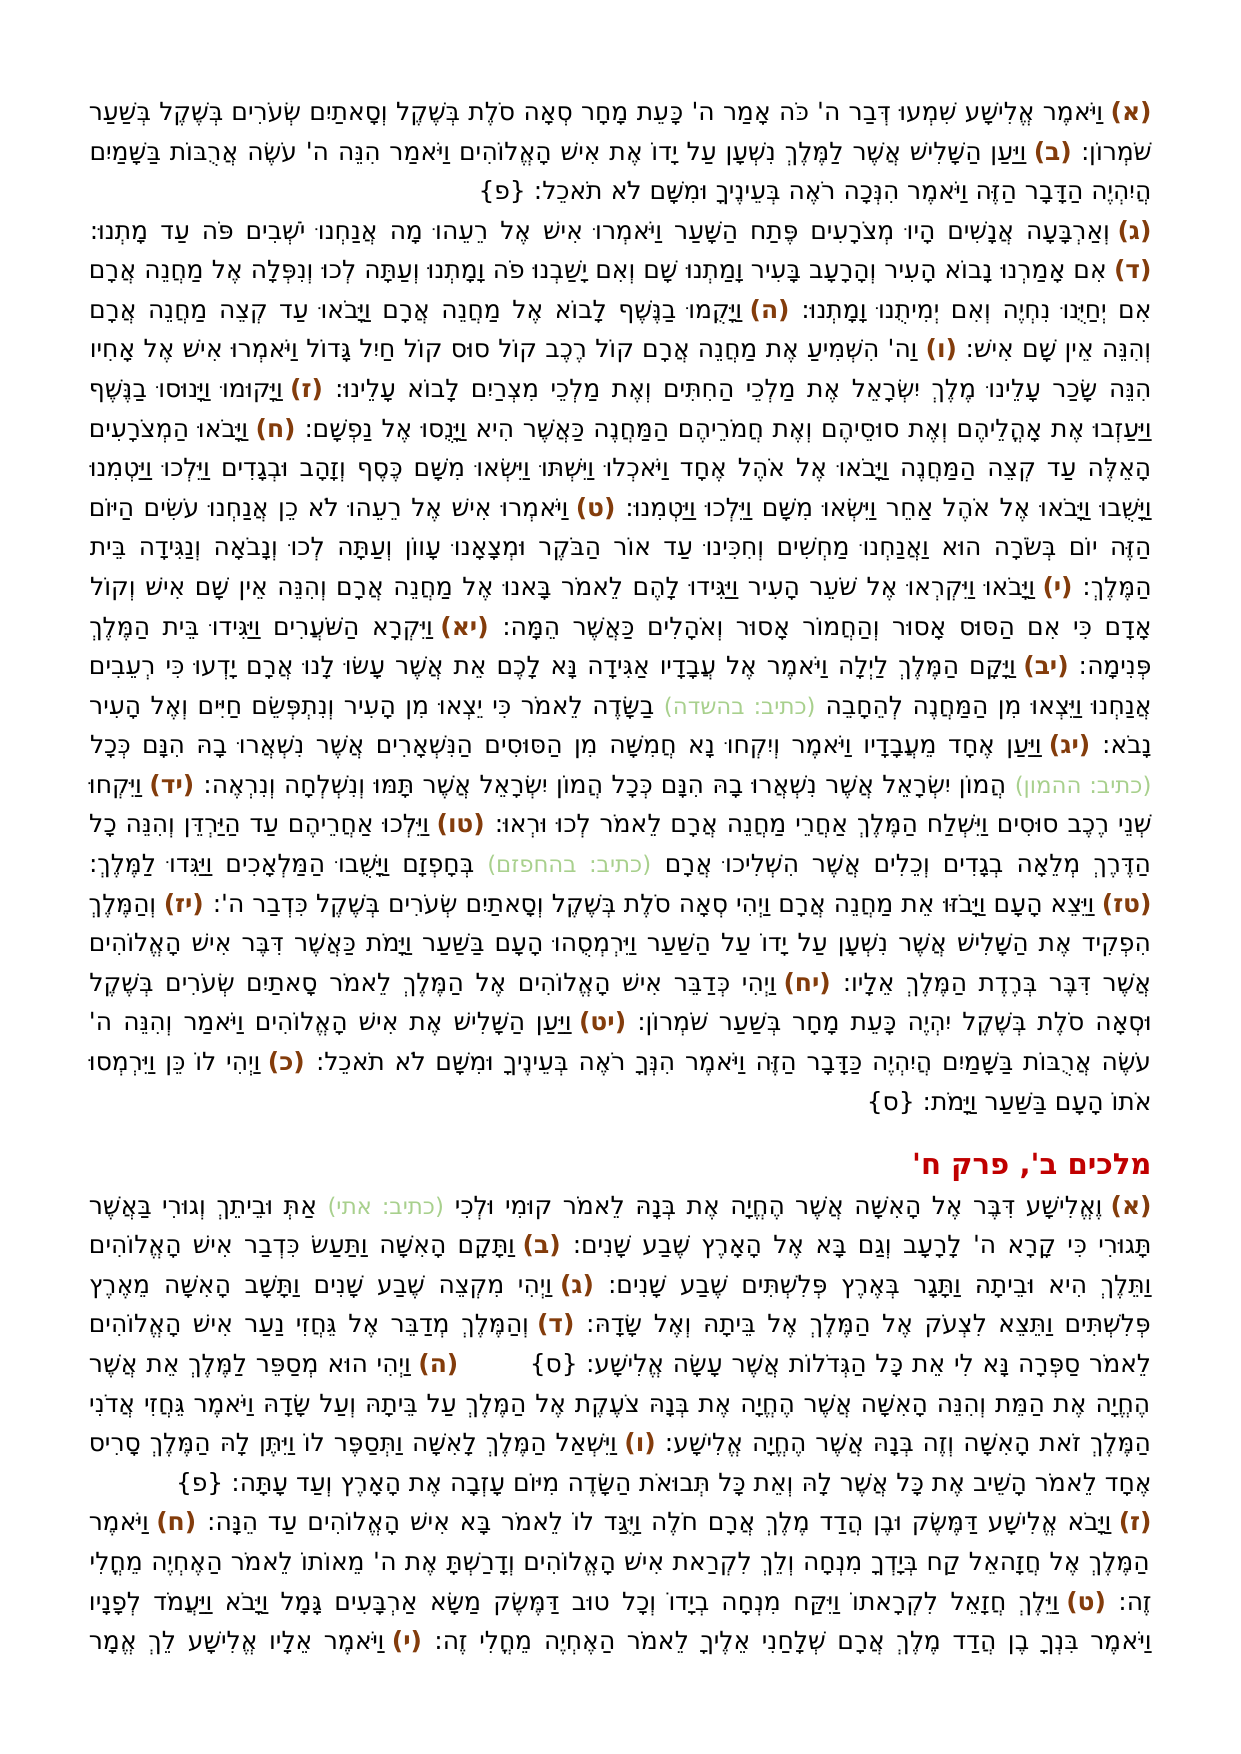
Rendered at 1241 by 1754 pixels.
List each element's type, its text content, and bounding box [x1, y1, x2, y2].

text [89, 1499, 1152, 1657]
text מלכים ב', פרק ח' [89, 1143, 1152, 1182]
text (א) וֶאֱלִישָׁע דִּבֶּר אֶל הָאִשָּׁה אֲשֶׁר הֶחֱיָה אֶת בְּנָהּ לֵאמֹר קוּמִי וּלְכִי (כתיב: אתי) אַתְּ וּבֵיתֵךְ וְגוּרִי בַּאֲשֶׁר תָּגוּרִי כִּי קָרָא ה' לָרָעָב וְגַם בָּא אֶל הָאָרֶץ שֶׁבַע שָׁנִים: (ב) וַתָּקָם הָאִשָּׁה וַתַּעַשׂ כִּדְבַר אִישׁ הָאֱלוֹהִים וַתֵּלֶךְ הִיא וּבֵיתָהּ וַתָּגָר בְּאֶרֶץ פְּלִשְׁתִּים שֶׁבַע שָׁנִים: (ג) וַיְהִי מִקְצֵה שֶׁבַע שָׁנִים וַתָּשָׁב הָאִשָּׁה מֵאֶרֶץ פְּלִשְׁתִּים וַתֵּצֵא לִצְעֹק אֶל הַמֶּלֶךְ אֶל בֵּיתָהּ וְאֶל שָׂדָהּ: (ד) וְהַמֶּלֶךְ מְדַבֵּר אֶל גֵּחֲזִי נַעַר אִישׁ הָאֱלוֹהִים לֵאמֹר סַפְּרָה נָּא לִי אֵת כָּל הַגְּדֹלוֹת אֲשֶׁר עָשָׂה אֱלִישָׁע: {ס} (ה) וַיְהִי הוּא מְסַפֵּר לַמֶּלֶךְ אֵת אֲשֶׁר הֶחֱיָה אֶת הַמֵּת וְהִנֵּה הָאִשָּׁה אֲשֶׁר הֶחֱיָה אֶת בְּנָהּ צֹעֶקֶת אֶל הַמֶּלֶךְ עַל בֵּיתָהּ וְעַל שָׂדָהּ וַיֹּאמֶר גֵּחֲזִי אֲדֹנִי הַמֶּלֶךְ זֹאת הָאִשָּׁה וְזֶה בְּנָהּ אֲשֶׁר הֶחֱיָה אֱלִישָׁע: (ו) וַיִּשְׁאַל הַמֶּלֶךְ לָאִשָּׁה וַתְּסַפֶּר לוֹ וַיִּתֶּן לָהּ הַמֶּלֶךְ סָרִיס אֶחָד לֵאמֹר הָשֵׁיב אֶת כָּל אֲשֶׁר לָהּ וְאֵת כָּל תְּבוּאֹת הַשָּׂדֶה מִיּוֹם עָזְבָה אֶת הָאָרֶץ וְעַד עָתָּה: {פ} [89, 1182, 1152, 1499]
text (א) וַיֹּאמֶר אֱלִישָׁע שִׁמְעוּ דְּבַר ה' כֹּה אָמַר ה' כָּעֵת מָחָר סְאָה סֹלֶת בְּשֶׁקֶל וְסָאתַיִם שְׂעֹרִים בְּשֶׁקֶל בְּשַׁעַר שֹׁמְרוֹן: (ב) וַיַּעַן הַשָּׁלִישׁ אֲשֶׁר לַמֶּלֶךְ נִשְׁעָן עַל יָדוֹ אֶת אִישׁ הָאֱלוֹהִים וַיֹּאמַר הִנֵּה ה' עֹשֶׂה אֲרֻבּוֹת בַּשָּׁמַיִם הֲיִהְיֶה הַדָּבָר הַזֶּה וַיֹּאמֶר הִנְּכָה רֹאֶה בְּעֵינֶיךָ וּמִשָּׁם לֹא תֹאכֵל: {פ} [89, 89, 1152, 207]
text (ג) וְאַרְבָּעָה אֲנָשִׁים הָיוּ מְצֹרָעִים פֶּתַח הַשָּׁעַר וַיֹּאמְרוּ אִישׁ אֶל רֵעֵהוּ מָה אֲנַחְנוּ יֹשְׁבִים פֹּה עַד מָתְנוּ: (ד) אִם אָמַרְנוּ נָבוֹא הָעִיר וְהָרָעָב בָּעִיר וָמַתְנוּ שָׁם וְאִם יָשַׁבְנוּ פֹה וָמָתְנוּ וְעַתָּה לְכוּ וְנִפְּלָה אֶל מַחֲנֵה אֲרָם אִם יְחַיֻּנוּ נִחְיֶה וְאִם יְמִיתֻנוּ וָמָתְנוּ: (ה) וַיָּקֻמוּ בַנֶּשֶׁף לָבוֹא אֶל מַחֲנֵה אֲרָם וַיָּבֹאוּ עַד קְצֵה מַחֲנֵה אֲרָם וְהִנֵּה אֵין שָׁם אִישׁ: (ו) וַה' הִשְׁמִיעַ אֶת מַחֲנֵה אֲרָם קוֹל רֶכֶב קוֹל סוּס קוֹל חַיִל גָּדוֹל וַיֹּאמְרוּ אִישׁ אֶל אָחִיו הִנֵּה שָׂכַר עָלֵינוּ מֶלֶךְ יִשְׂרָאֵל אֶת מַלְכֵי הַחִתִּים וְאֶת מַלְכֵי מִצְרַיִם לָבוֹא עָלֵינוּ: (ז) וַיָּקוּמוּ וַיָּנוּסוּ בַנֶּשֶׁף וַיַּעַזְבוּ אֶת אָהֳלֵיהֶם וְאֶת סוּסֵיהֶם וְאֶת חֲמֹרֵיהֶם הַמַּחֲנֶה כַּאֲשֶׁר הִיא וַיָּנֻסוּ אֶל נַפְשָׁם: (ח) וַיָּבֹאוּ הַמְצֹרָעִים הָאֵלֶּה עַד קְצֵה הַמַּחֲנֶה וַיָּבֹאוּ אֶל אֹהֶל אֶחָד וַיֹּאכְלוּ וַיִּשְׁתּוּ וַיִּשְׂאוּ מִשָּׁם כֶּסֶף וְזָהָב וּבְגָדִים וַיֵּלְכוּ וַיַּטְמִנוּ וַיָּשֻׁבוּ וַיָּבֹאוּ אֶל אֹהֶל אַחֵר וַיִּשְׂאוּ מִשָּׁם וַיֵּלְכוּ וַיַּטְמִנוּ: (ט) וַיֹּאמְרוּ אִישׁ אֶל רֵעֵהוּ לֹא כֵן אֲנַחְנוּ עֹשִׂים הַיּוֹם הַזֶּה יוֹם בְּשֹׂרָה הוּא וַאֲנַחְנוּ מַחְשִׁים וְחִכִּינוּ עַד אוֹר הַבֹּקֶר וּמְצָאָנוּ עָווֹן וְעַתָּה לְכוּ וְנָבֹאָה וְנַגִּידָה בֵּית הַמֶּלֶךְ: (י) וַיָּבֹאוּ וַיִּקְרְאוּ אֶל שֹׁעֵר הָעִיר וַיַּגִּידוּ לָהֶם לֵאמֹר בָּאנוּ אֶל מַחֲנֵה אֲרָם וְהִנֵּה אֵין שָׁם אִישׁ וְקוֹל אָדָם כִּי אִם הַסּוּס אָסוּר וְהַחֲמוֹר אָסוּר וְאֹהָלִים כַּאֲשֶׁר הֵמָּה: (יא) וַיִּקְרָא הַשֹּׁעֲרִים וַיַּגִּידוּ בֵּית הַמֶּלֶךְ פְּנִימָה: (יב) וַיָּקָם הַמֶּלֶךְ לַיְלָה וַיֹּאמֶר אֶל עֲבָדָיו אַגִּידָה נָּא לָכֶם אֵת אֲשֶׁר עָשׂוּ לָנוּ אֲרָם יָדְעוּ כִּי רְעֵבִים אֲנַחְנוּ וַיֵּצְאוּ מִן הַמַּחֲנֶה לְהֵחָבֵה (כתיב: בהשדה) בַשָּׂדֶה לֵאמֹר כִּי יֵצְאוּ מִן הָעִיר וְנִתְפְּשֵׂם חַיִּים וְאֶל הָעִיר נָבֹא: (יג) וַיַּעַן אֶחָד מֵעֲבָדָיו וַיֹּאמֶר וְיִקְחוּ נָא חֲמִשָּׁה מִן הַסּוּסִים הַנִּשְׁאָרִים אֲשֶׁר נִשְׁאֲרוּ בָהּ הִנָּם כְּכָל (כתיב: ההמון) הֲמוֹן יִשְׂרָאֵל אֲשֶׁר נִשְׁאֲרוּ בָהּ הִנָּם כְּכָל הֲמוֹן יִשְׂרָאֵל אֲשֶׁר תָּמּוּ וְנִשְׁלְחָה וְנִרְאֶה: (יד) וַיִּקְחוּ שְׁנֵי רֶכֶב סוּסִים וַיִּשְׁלַח הַמֶּלֶךְ אַחֲרֵי מַחֲנֵה אֲרָם לֵאמֹר לְכוּ וּרְאוּ: (טו) וַיֵּלְכוּ אַחֲרֵיהֶם עַד הַיַּרְדֵּן וְהִנֵּה כָל הַדֶּרֶךְ מְלֵאָה בְגָדִים וְכֵלִים אֲשֶׁר הִשְׁלִיכוּ אֲרָם (כתיב: בהחפזם) בְּחָפְזָם וַיָּשֻׁבוּ הַמַּלְאָכִים וַיַּגִּדוּ לַמֶּלֶךְ: (טז) וַיֵּצֵא הָעָם וַיָּבֹזּוּ אֵת מַחֲנֵה אֲרָם וַיְהִי סְאָה סֹלֶת בְּשֶׁקֶל וְסָאתַיִם שְׂעֹרִים בְּשֶׁקֶל כִּדְבַר ה': (יז) וְהַמֶּלֶךְ הִפְקִיד אֶת הַשָּׁלִישׁ אֲשֶׁר נִשְׁעָן עַל יָדוֹ עַל הַשַּׁעַר וַיִּרְמְסֻהוּ הָעָם בַּשַּׁעַר וַיָּמֹת כַּאֲשֶׁר דִּבֶּר אִישׁ הָאֱלוֹהִים אֲשֶׁר דִּבֶּר בְּרֶדֶת הַמֶּלֶךְ אֵלָיו: (יח) וַיְהִי כְּדַבֵּר אִישׁ הָאֱלוֹהִים אֶל הַמֶּלֶךְ לֵאמֹר סָאתַיִם שְׂעֹרִים בְּשֶׁקֶל וּסְאָה סֹלֶת בְּשֶׁקֶל יִהְיֶה כָּעֵת מָחָר בְּשַׁעַר שֹׁמְרוֹן: (יט) וַיַּעַן הַשָּׁלִישׁ אֶת אִישׁ הָאֱלוֹהִים וַיֹּאמַר וְהִנֵּה ה' עֹשֶׂה אֲרֻבּוֹת בַּשָּׁמַיִם הֲיִהְיֶה כַּדָּבָר הַזֶּה וַיֹּאמֶר הִנְּךָ רֹאֶה בְּעֵינֶיךָ וּמִשָּׁם לֹא תֹאכֵל: (כ) וַיְהִי לוֹ כֵּן וַיִּרְמְסוּ אֹתוֹ הָעָם בַּשַּׁעַר וַיָּמֹת: {ס} [89, 207, 1152, 1118]
